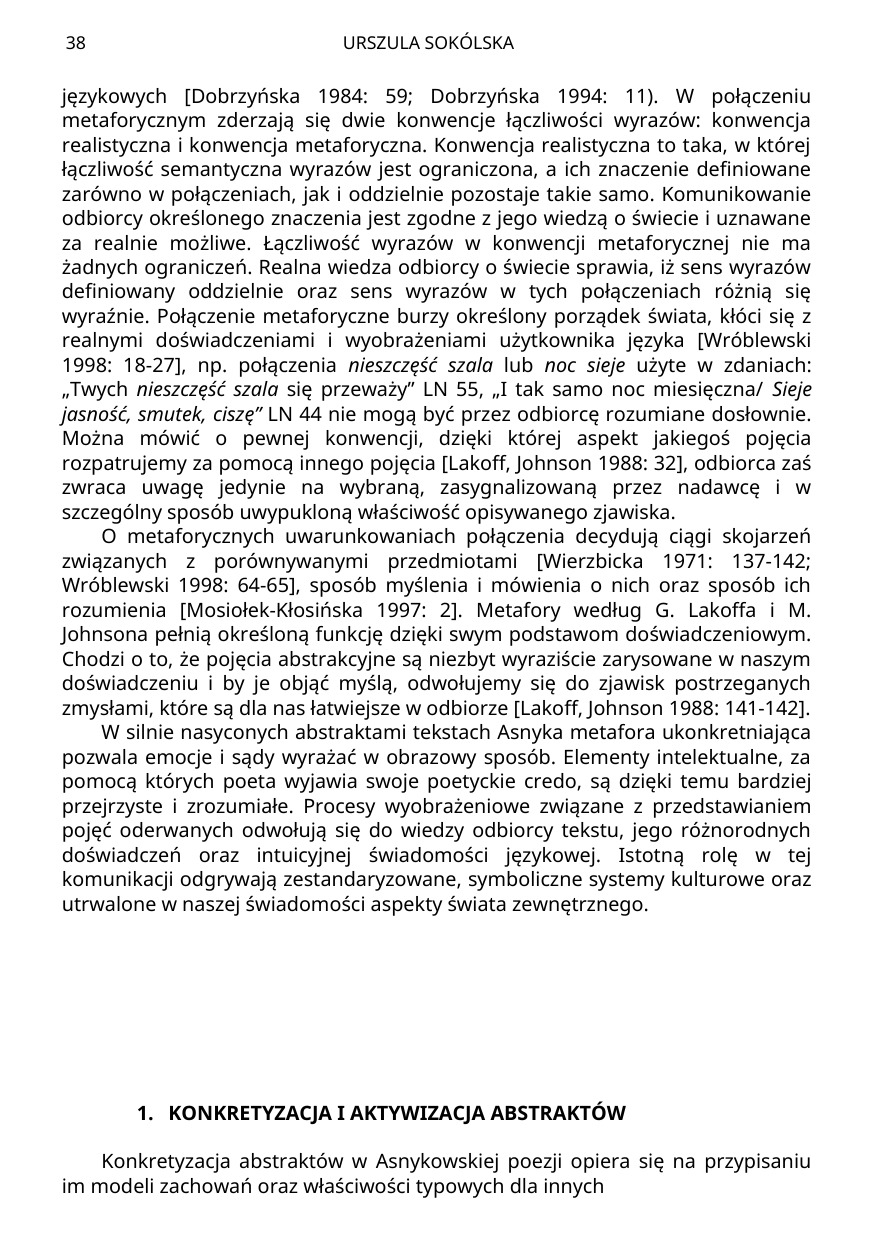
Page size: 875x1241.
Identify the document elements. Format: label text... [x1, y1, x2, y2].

list KONKRETYZACJA I AKTYWIZACJA ABSTRAKTÓW [137, 1104, 812, 1124]
text 38 [66, 35, 86, 53]
text Konkretyzacja abstraktów w Asnykowskiej poezji opiera się na przypisaniu im modeli zachowań oraz właściwości typowych dla innych [62, 1148, 812, 1198]
text O metaforycznych uwarunkowaniach połączenia decydują ciągi skojarzeń związanych z porównywanymi przedmiotami [Wierzbicka 1971: 137-142; Wróblewski 1998: 64-65], sposób myślenia i mówienia o nich oraz sposób ich rozumienia [Mosiołek-Kłosińska 1997: 2]. Metafory według G. Lakoffa i M. Johnsona pełnią określoną funkcję dzięki swym podstawom doświadczeniowym. Chodzi o to, że pojęcia abstrakcyjne są niezbyt wyraziście zarysowane w naszym doświadczeniu i by je objąć myślą, odwołujemy się do zjawisk postrzeganych zmysłami, które są dla nas łatwiejsze w odbiorze [Lakoff, Johnson 1988: 141-142]. [62, 524, 812, 720]
text URSZULA SOKÓLSKA [343, 35, 514, 53]
text W silnie nasyconych abstraktami tekstach Asnyka metafora ukonkretniająca pozwala emocje i sądy wyrażać w obrazowy sposób. Elementy intelektualne, za pomocą których poeta wyjawia swoje poetyckie credo, są dzięki temu bardziej przejrzyste i zrozumiałe. Procesy wyobrażeniowe związane z przedstawianiem pojęć oderwanych odwołują się do wiedzy odbiorcy tekstu, jego różnorodnych doświadczeń oraz intuicyjnej świadomości językowej. Istotną rolę w tej komunikacji odgrywają zestandaryzowane, symboliczne systemy kulturowe oraz utrwalone w naszej świadomości aspekty świata zewnętrznego. [62, 720, 812, 916]
text językowych [Dobrzyńska 1984: 59; Dobrzyńska 1994: 11). W połączeniu metaforycznym zderzają się dwie konwencje łączliwości wyrazów: konwencja realistyczna i konwencja metaforyczna. Konwencja realistyczna to taka, w której łączliwość semantyczna wyrazów jest ograniczona, a ich znaczenie definiowane zarówno w połączeniach, jak i oddzielnie pozostaje takie samo. Komunikowanie odbiorcy określonego znaczenia jest zgodne z jego wiedzą o świecie i uznawane za realnie możliwe. Łączliwość wyrazów w konwencji metaforycznej nie ma żadnych ograniczeń. Realna wiedza odbiorcy o świecie sprawia, iż sens wyrazów definiowany oddzielnie oraz sens wyrazów w tych połączeniach różnią się wyraźnie. Połączenie metaforyczne burzy określony porządek świata, kłóci się z realnymi doświadczeniami i wyobrażeniami użytkownika języka [Wróblewski 1998: 18-27], np. połączenia nieszczęść szala lub noc sieje użyte w zdaniach: „Twych nieszczęść szala się przeważy” LN 55, „I tak samo noc miesięczna/ Sieje jasność, smutek, ciszę” LN 44 nie mogą być przez odbiorcę rozumiane dosłownie. Można mówić o pewnej konwencji, dzięki której aspekt jakiegoś pojęcia rozpatrujemy za pomocą innego pojęcia [Lakoff, Johnson 1988: 32], odbiorca zaś zwraca uwagę jedynie na wybraną, zasygnalizowaną przez nadawcę i w szczególny sposób uwypukloną właściwość opisywanego zjawiska. [62, 83, 812, 524]
